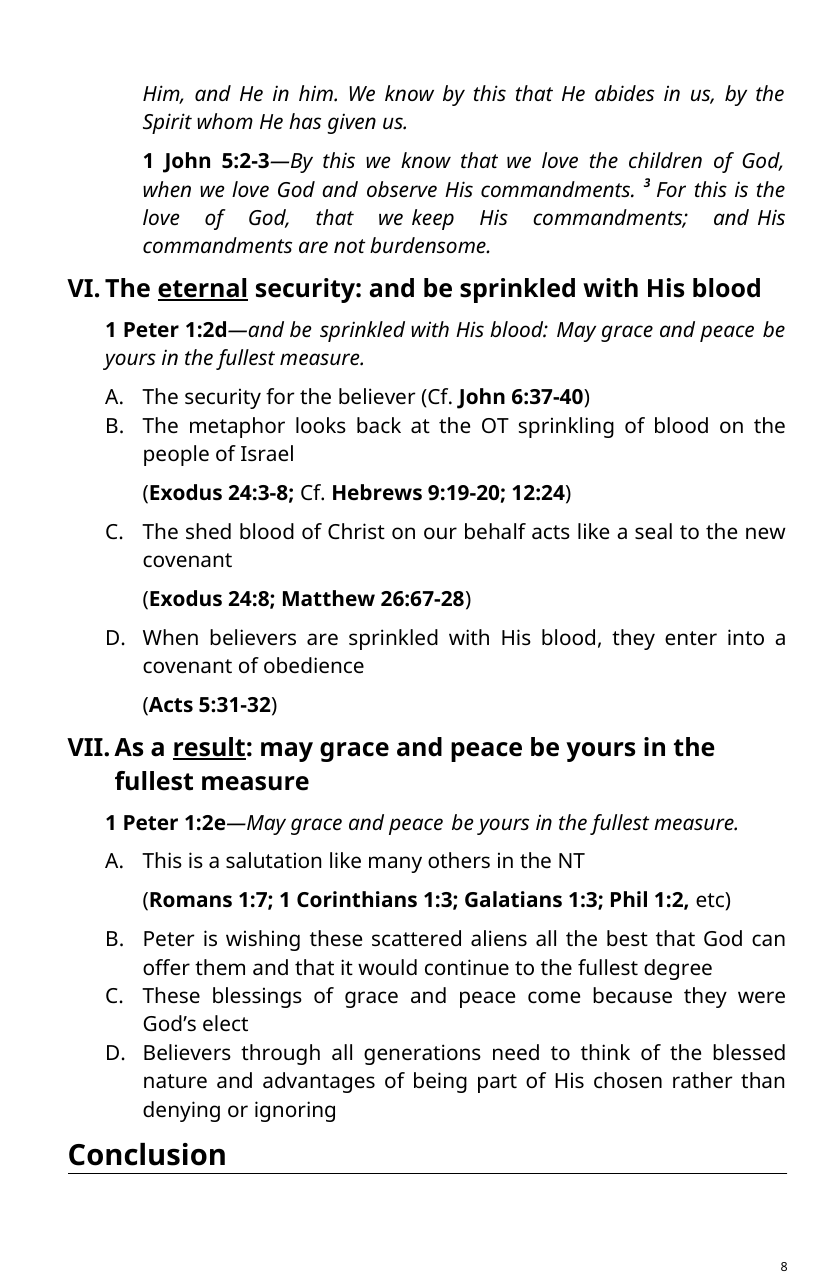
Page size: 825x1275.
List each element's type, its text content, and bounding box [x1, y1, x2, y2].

list The shed blood of Christ on our behalf acts like a seal to the new covenant [105, 669, 787, 726]
list The security for the believer (Cf. John 6:37-40) [105, 524, 787, 553]
list As a result: may grace and peace be yours in the fullest measure [67, 882, 787, 950]
list The eternal security: and be sprinkled with His blood [67, 413, 787, 447]
text 1 Peter 1:2e—May grace and peace be yours in the fullest measure. [105, 960, 787, 989]
text 1 John 5:2-3—By this we know that we love the children of God, when we love God and observe His commandments. 3 For this is the love of God, that we keep His commandments; and His commandments are not burdensome. [142, 288, 787, 402]
list These blessings of grace and peace come because they were God’s elect [105, 1144, 787, 1201]
text 1 John 3:6-10, 24—No one who abides in Him sins; no one who sins has seen Him or knows Him. 7 Little children, make sure no one deceives you; the one who practices righteousness is righteous, just as He is righteous; 8 the one who practices sin is of the devil; for the devil has sinned from the beginning. The Son of God appeared for this purpose, to destroy the works of the devil. 9 No one who is born of God practices sin, because His seed abides in him; and he cannot sin, because he is born of God. 10 By this the children of God and the children of the devil are obvious: anyone who does not practice righteousness is not of God, nor the one who does not love his brother….24 The one who keeps His commandments abides in Him, and He in him. We know by this that He abides in us, by the Spirit whom He has given us. [142, 79, 787, 278]
text (Romans 1:7; 1 Corinthians 1:3; Galatians 1:3; Phil 1:2, etc) [142, 1038, 787, 1066]
text 1 Peter 1:2d—and be sprinkled with His blood: May grace and peace be yours in the fullest measure. [105, 457, 787, 514]
list When believers are sprinkled with His blood, they enter into a covenant of obedience [105, 776, 787, 832]
list The metaphor looks back at the OT sprinkling of blood on the people of Israel [105, 563, 787, 620]
list This is a salutation like many others in the NT [105, 999, 787, 1028]
text (Exodus 24:3-8; Cf. Hebrews 9:19-20; 12:24) [142, 631, 787, 659]
list Peter is wishing these scattered aliens all the best that God can offer them and that it would continue to the fullest degree [105, 1077, 787, 1134]
text (Exodus 24:8; Matthew 26:67-28) [142, 737, 787, 765]
text (Acts 5:31-32) [142, 843, 787, 871]
